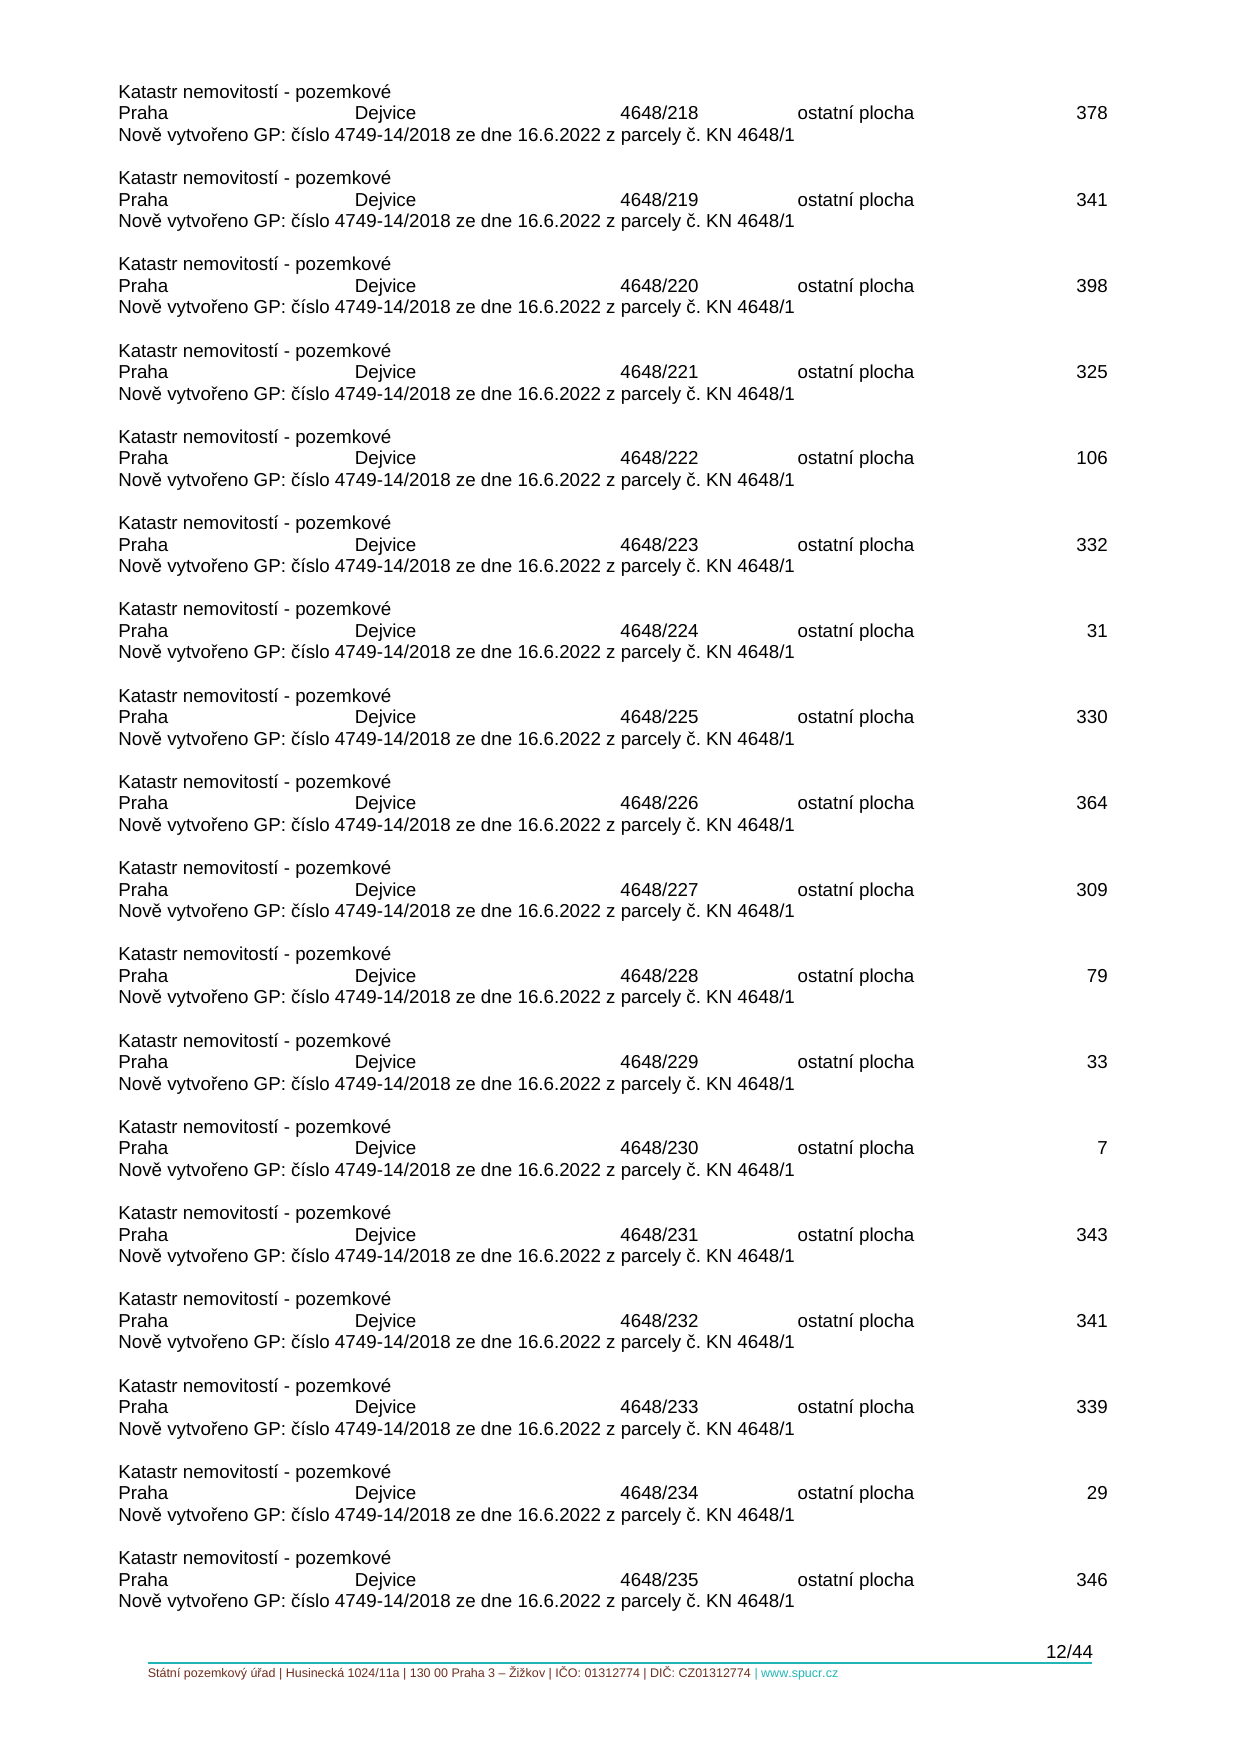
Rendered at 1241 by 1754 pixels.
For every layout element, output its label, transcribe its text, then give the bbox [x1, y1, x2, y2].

text Katastr nemovitostí - pozemkové [118, 684, 1152, 706]
text Katastr nemovitostí - pozemkové [118, 1374, 1152, 1396]
text Praha Dejvice 4648/230 ostatní plocha 7 [118, 1137, 1152, 1159]
text Praha Dejvice 4648/229 ostatní plocha 33 [118, 1051, 1152, 1072]
text Katastr nemovitostí - pozemkové [118, 1116, 1152, 1137]
text Nově vytvořeno GP: číslo 4749-14/2018 ze dne 16.6.2022 z parcely č. KN 4648/1 [118, 814, 1152, 835]
text Nově vytvořeno GP: číslo 4749-14/2018 ze dne 16.6.2022 z parcely č. KN 4648/1 [118, 1245, 1152, 1267]
text Katastr nemovitostí - pozemkové [118, 1461, 1152, 1482]
text Nově vytvořeno GP: číslo 4749-14/2018 ze dne 16.6.2022 z parcely č. KN 4648/1 [118, 900, 1152, 922]
text Katastr nemovitostí - pozemkové [118, 81, 1152, 102]
text Praha Dejvice 4648/218 ostatní plocha 378 [118, 102, 1152, 124]
text Katastr nemovitostí - pozemkové [118, 771, 1152, 792]
text Nově vytvořeno GP: číslo 4749-14/2018 ze dne 16.6.2022 z parcely č. KN 4648/1 [118, 1331, 1152, 1353]
text Katastr nemovitostí - pozemkové [118, 1288, 1152, 1310]
text Praha Dejvice 4648/220 ostatní plocha 398 [118, 275, 1152, 296]
text Nově vytvořeno GP: číslo 4749-14/2018 ze dne 16.6.2022 z parcely č. KN 4648/1 [118, 1417, 1152, 1439]
text Katastr nemovitostí - pozemkové [118, 253, 1152, 275]
text Praha Dejvice 4648/228 ostatní plocha 79 [118, 965, 1152, 986]
text Katastr nemovitostí - pozemkové [118, 1202, 1152, 1223]
text Nově vytvořeno GP: číslo 4749-14/2018 ze dne 16.6.2022 z parcely č. KN 4648/1 [118, 1159, 1152, 1180]
text Praha Dejvice 4648/225 ostatní plocha 330 [118, 706, 1152, 727]
text Katastr nemovitostí - pozemkové [118, 512, 1152, 533]
text Katastr nemovitostí - pozemkové [118, 426, 1152, 447]
text Praha Dejvice 4648/226 ostatní plocha 364 [118, 792, 1152, 814]
text Katastr nemovitostí - pozemkové [118, 598, 1152, 620]
text Praha Dejvice 4648/223 ostatní plocha 332 [118, 533, 1152, 555]
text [118, 1590, 1152, 1612]
text Praha Dejvice 4648/234 ostatní plocha 29 [118, 1482, 1152, 1504]
text Praha Dejvice 4648/232 ostatní plocha 341 [118, 1310, 1152, 1331]
text Praha Dejvice 4648/224 ostatní plocha 31 [118, 620, 1152, 641]
text Nově vytvořeno GP: číslo 4749-14/2018 ze dne 16.6.2022 z parcely č. KN 4648/1 [118, 555, 1152, 577]
text Praha Dejvice 4648/219 ostatní plocha 341 [118, 188, 1152, 210]
text Praha Dejvice 4648/231 ostatní plocha 343 [118, 1223, 1152, 1245]
text Praha Dejvice 4648/222 ostatní plocha 106 [118, 447, 1152, 469]
text Nově vytvořeno GP: číslo 4749-14/2018 ze dne 16.6.2022 z parcely č. KN 4648/1 [118, 641, 1152, 663]
text Katastr nemovitostí - pozemkové [118, 1547, 1152, 1568]
text Nově vytvořeno GP: číslo 4749-14/2018 ze dne 16.6.2022 z parcely č. KN 4648/1 [118, 727, 1152, 749]
text Praha Dejvice 4648/227 ostatní plocha 309 [118, 878, 1152, 900]
text Praha Dejvice 4648/221 ostatní plocha 325 [118, 361, 1152, 382]
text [118, 210, 1152, 232]
text Katastr nemovitostí - pozemkové [118, 857, 1152, 878]
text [118, 1504, 1152, 1525]
text Nově vytvořeno GP: číslo 4749-14/2018 ze dne 16.6.2022 z parcely č. KN 4648/1 [118, 382, 1152, 404]
text Katastr nemovitostí - pozemkové [118, 943, 1152, 965]
text Praha Dejvice 4648/233 ostatní plocha 339 [118, 1396, 1152, 1417]
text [118, 124, 1152, 145]
text Nově vytvořeno GP: číslo 4749-14/2018 ze dne 16.6.2022 z parcely č. KN 4648/1 [118, 469, 1152, 490]
text Nově vytvořeno GP: číslo 4749-14/2018 ze dne 16.6.2022 z parcely č. KN 4648/1 [118, 296, 1152, 318]
text Katastr nemovitostí - pozemkové [118, 339, 1152, 361]
text Katastr nemovitostí - pozemkové [118, 167, 1152, 188]
text Praha Dejvice 4648/235 ostatní plocha 346 [118, 1568, 1152, 1590]
text Nově vytvořeno GP: číslo 4749-14/2018 ze dne 16.6.2022 z parcely č. KN 4648/1 [118, 1072, 1152, 1094]
text Nově vytvořeno GP: číslo 4749-14/2018 ze dne 16.6.2022 z parcely č. KN 4648/1 [118, 986, 1152, 1008]
text Katastr nemovitostí - pozemkové [118, 1029, 1152, 1051]
